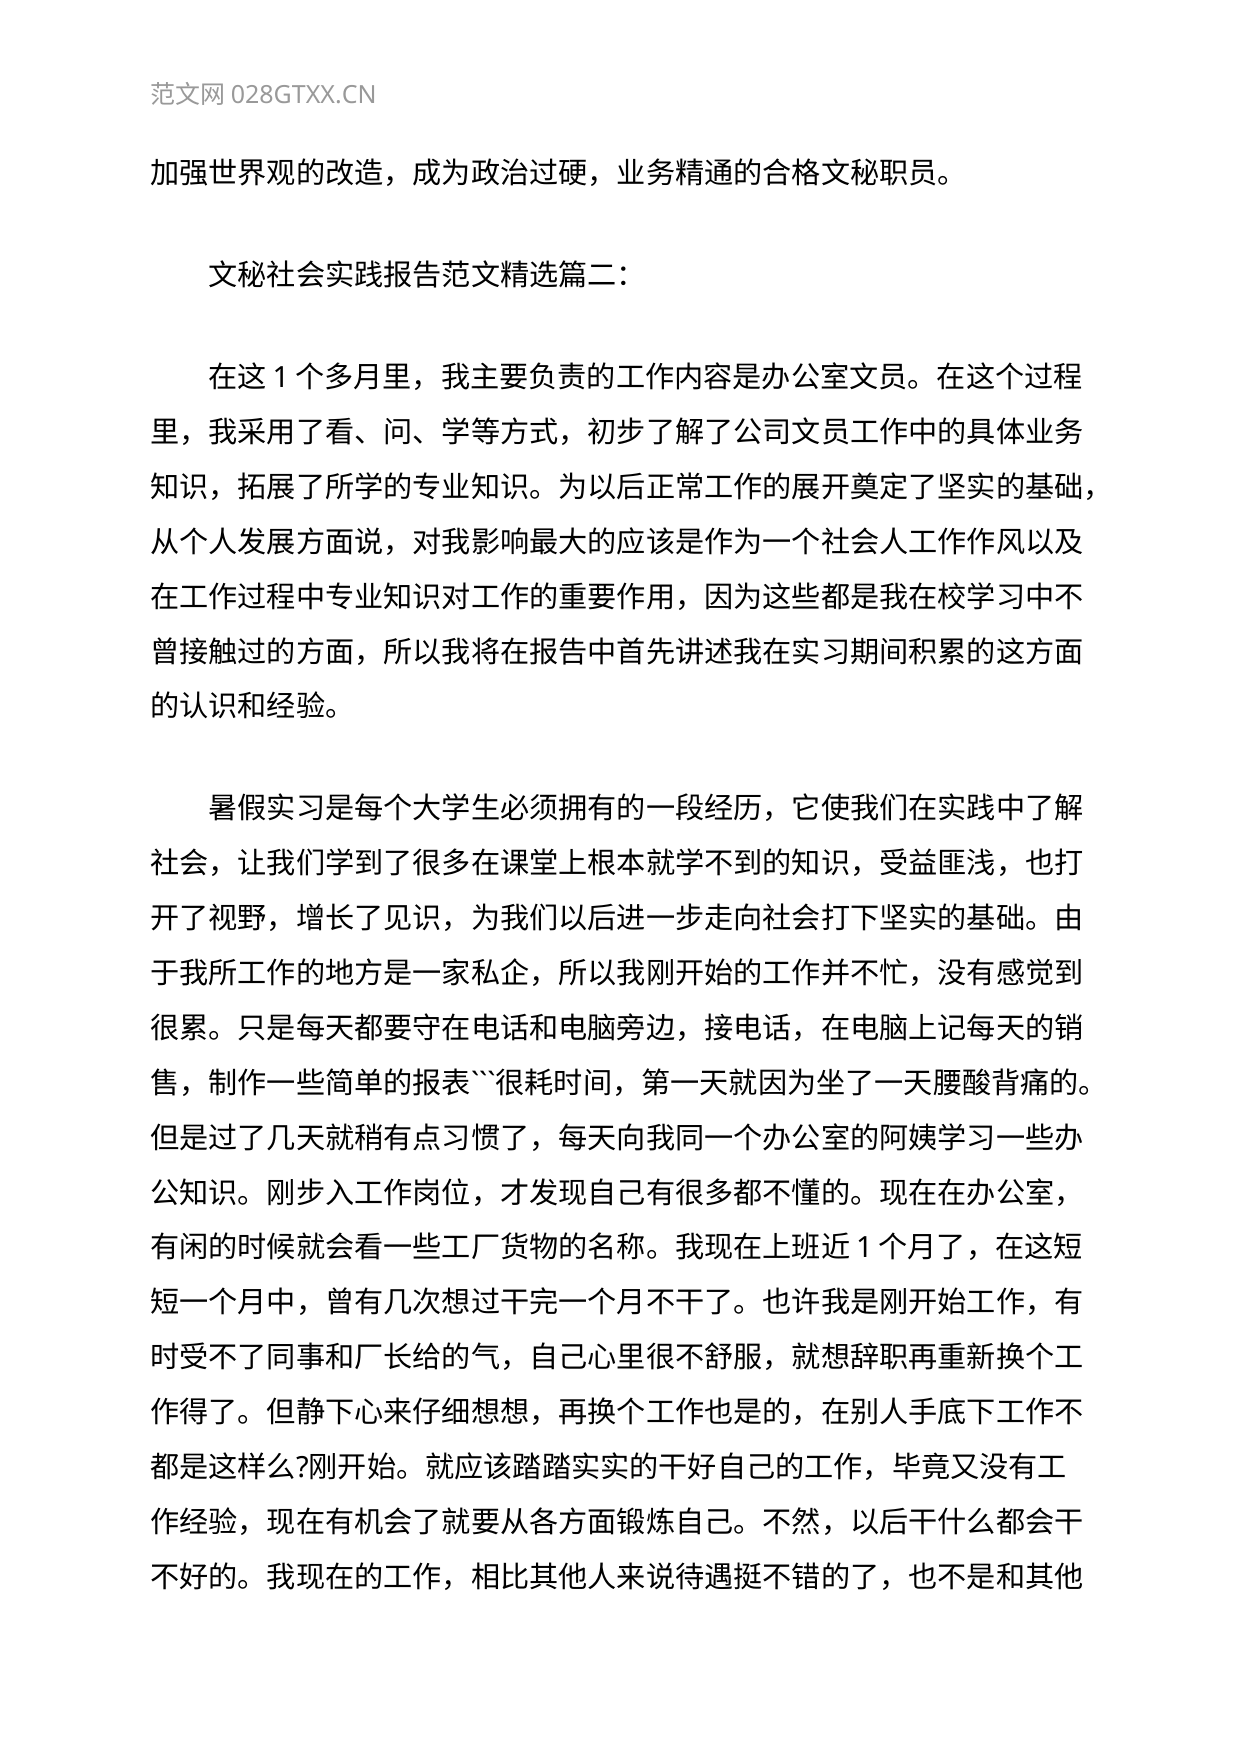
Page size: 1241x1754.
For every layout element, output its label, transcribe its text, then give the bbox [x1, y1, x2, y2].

text 在这1个多月里，我主要负责的工作内容是办公室文员。在这个过程里，我采用了看、问、学等方式，初步了解了公司文员工作中的具体业务知识，拓展了所学的专业知识。为以后正常工作的展开奠定了坚实的基础，从个人发展方面说，对我影响最大的应该是作为一个社会人工作作风以及在工作过程中专业知识对工作的重要作用，因为这些都是我在校学习中不曾接触过的方面，所以我将在报告中首先讲述我在实习期间积累的这方面的认识和经验。 [150, 353, 1090, 725]
text 文秘社会实践报告范文精选篇二： [150, 252, 1090, 294]
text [150, 785, 1090, 1596]
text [150, 150, 1090, 192]
